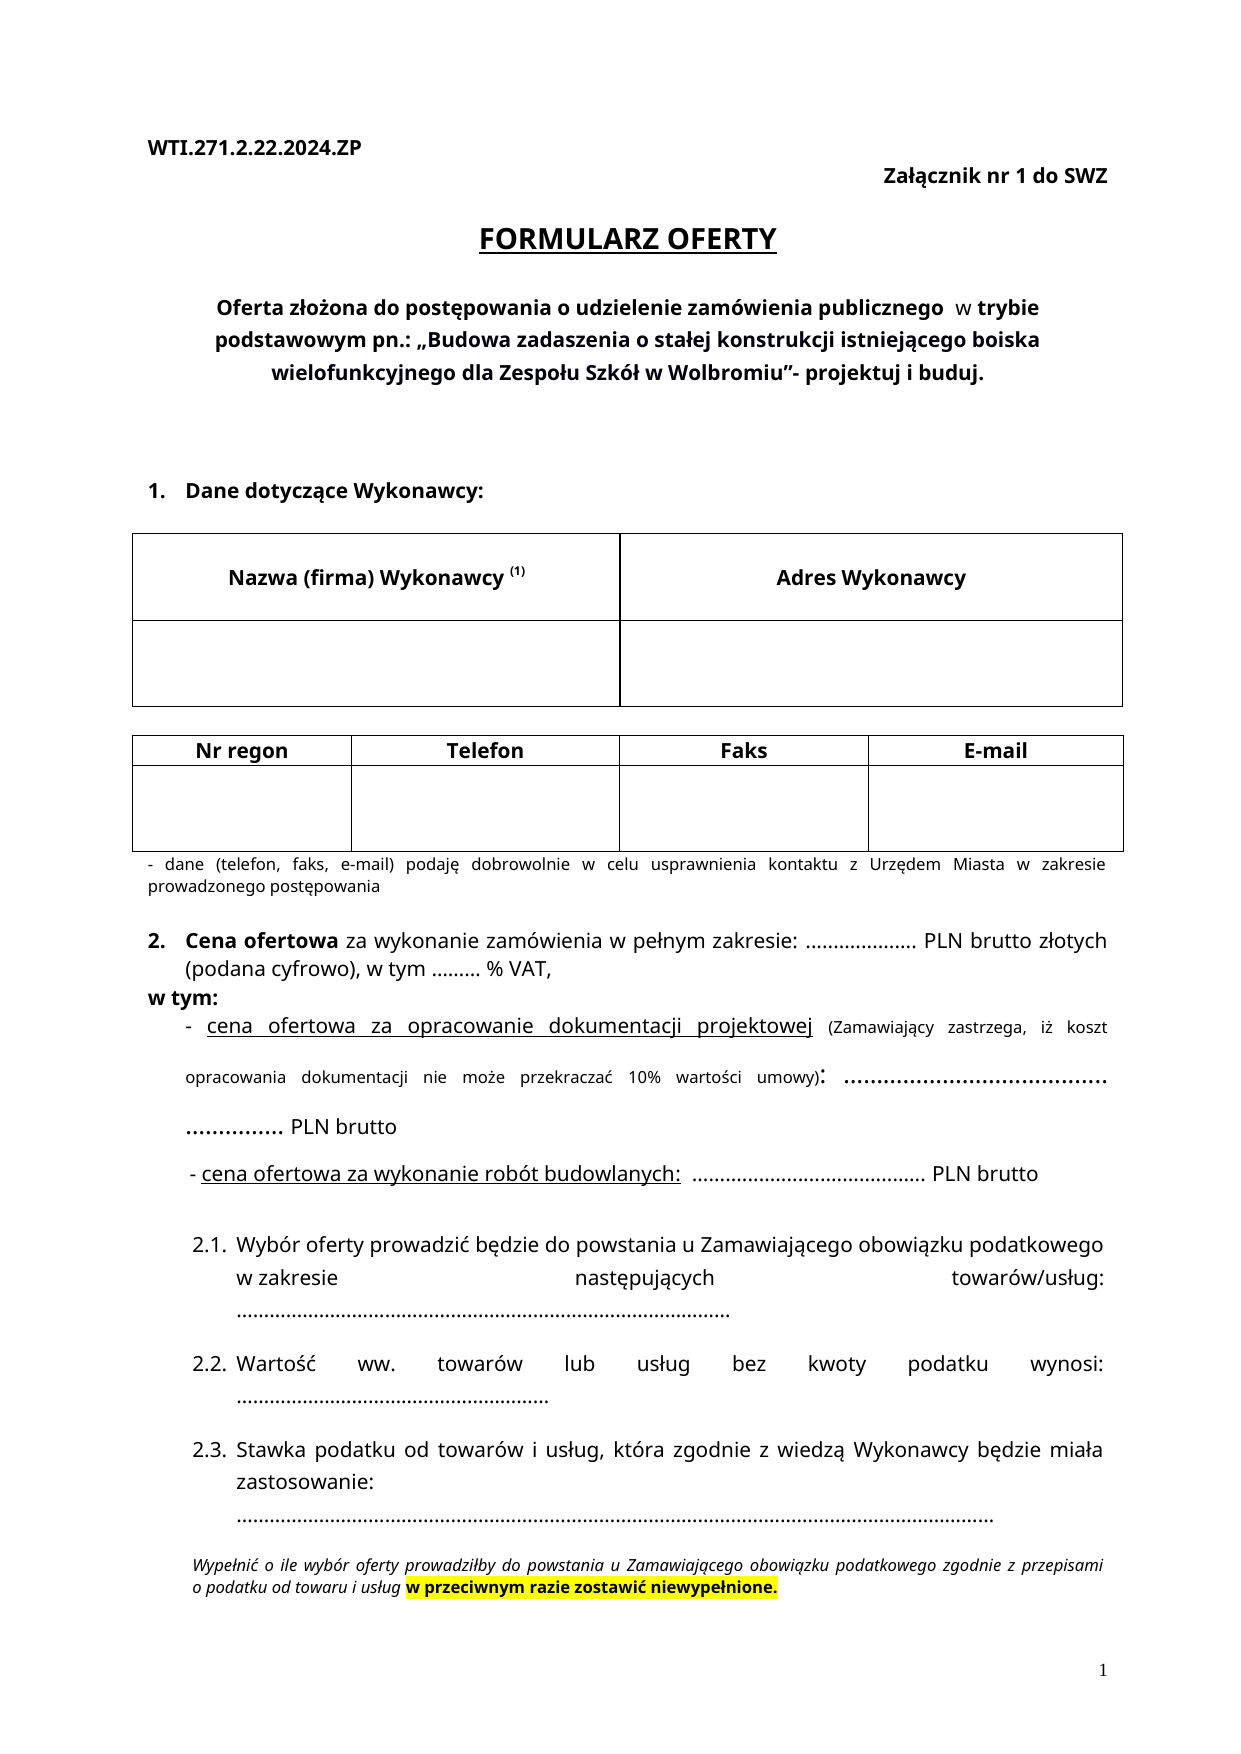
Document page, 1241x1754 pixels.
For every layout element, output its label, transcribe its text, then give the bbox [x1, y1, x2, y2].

text FORMULARZ OFERTY [148, 218, 1107, 258]
table_cell [620, 766, 868, 851]
list w tym: [148, 983, 1107, 1011]
text - cena ofertowa za opracowanie dokumentacji projektowej (Zamawiający zastrzega, iż koszt opracowania dokumentacji nie może przekraczać 10% wartości umowy): …………………………….......…………… PLN brutto [185, 1011, 1107, 1142]
list Wybór oferty prowadzić będzie do powstania u Zamawiającego obowiązku podatkowego w zakresie następujących towarów/usług: ……………………………………………………………………………… [192, 1230, 1104, 1324]
table_header Nazwa (firma) Wykonawcy (1) [133, 534, 619, 619]
list Stawka podatku od towarów i usług, która zgodnie z wiedzą Wykonawcy będzie miała zastosowanie: ………………………………………………………………………………………………………………………… [192, 1435, 1104, 1528]
list Cena ofertowa za wykonanie zamówienia w pełnym zakresie: .................... PLN brutto złotych (podana cyfrowo), w tym ……… % VAT, [148, 926, 1107, 983]
table_header Nr regon [133, 736, 351, 765]
text - cena ofertowa za wykonanie robót budowlanych: .......................................... PLN brutto [189, 1159, 1107, 1187]
table_cell [133, 621, 619, 706]
text WTI.271.2.22.2024.ZP [148, 133, 1107, 161]
table_header Telefon [352, 736, 619, 765]
table_header E-mail [869, 736, 1123, 765]
table_cell [869, 766, 1123, 851]
table_header Adres Wykonawcy [621, 534, 1122, 619]
table_cell [352, 766, 619, 851]
table_cell [133, 766, 351, 851]
table_cell [621, 621, 1122, 706]
list Wartość ww. towarów lub usług bez kwoty podatku wynosi: ………………………………………………… [192, 1349, 1104, 1410]
table_header Faks [620, 736, 868, 765]
text Wypełnić o ile wybór oferty prowadziłby do powstania u Zamawiającego obowiązku podatkowego zgodnie z przepisami o podatku od towaru i usług w przeciwnym razie zostawić niewypełnione. [192, 1553, 1104, 1599]
text Oferta złożona do postępowania o udzielenie zamówienia publicznego w trybie podstawowym pn.: „Budowa zadaszenia o stałej konstrukcji istniejącego boiska wielofunkcyjnego dla Zespołu Szkół w Wolbromiu”- projektuj i buduj. [148, 293, 1107, 387]
text - dane (telefon, faks, e-mail) podaję dobrowolnie w celu usprawnienia kontaktu z Urzędem Miasta w zakresie prowadzonego postępowania [148, 852, 1107, 898]
list Dane dotyczące Wykonawcy: [148, 476, 1107, 505]
text Załącznik nr 1 do SWZ [133, 161, 1107, 190]
